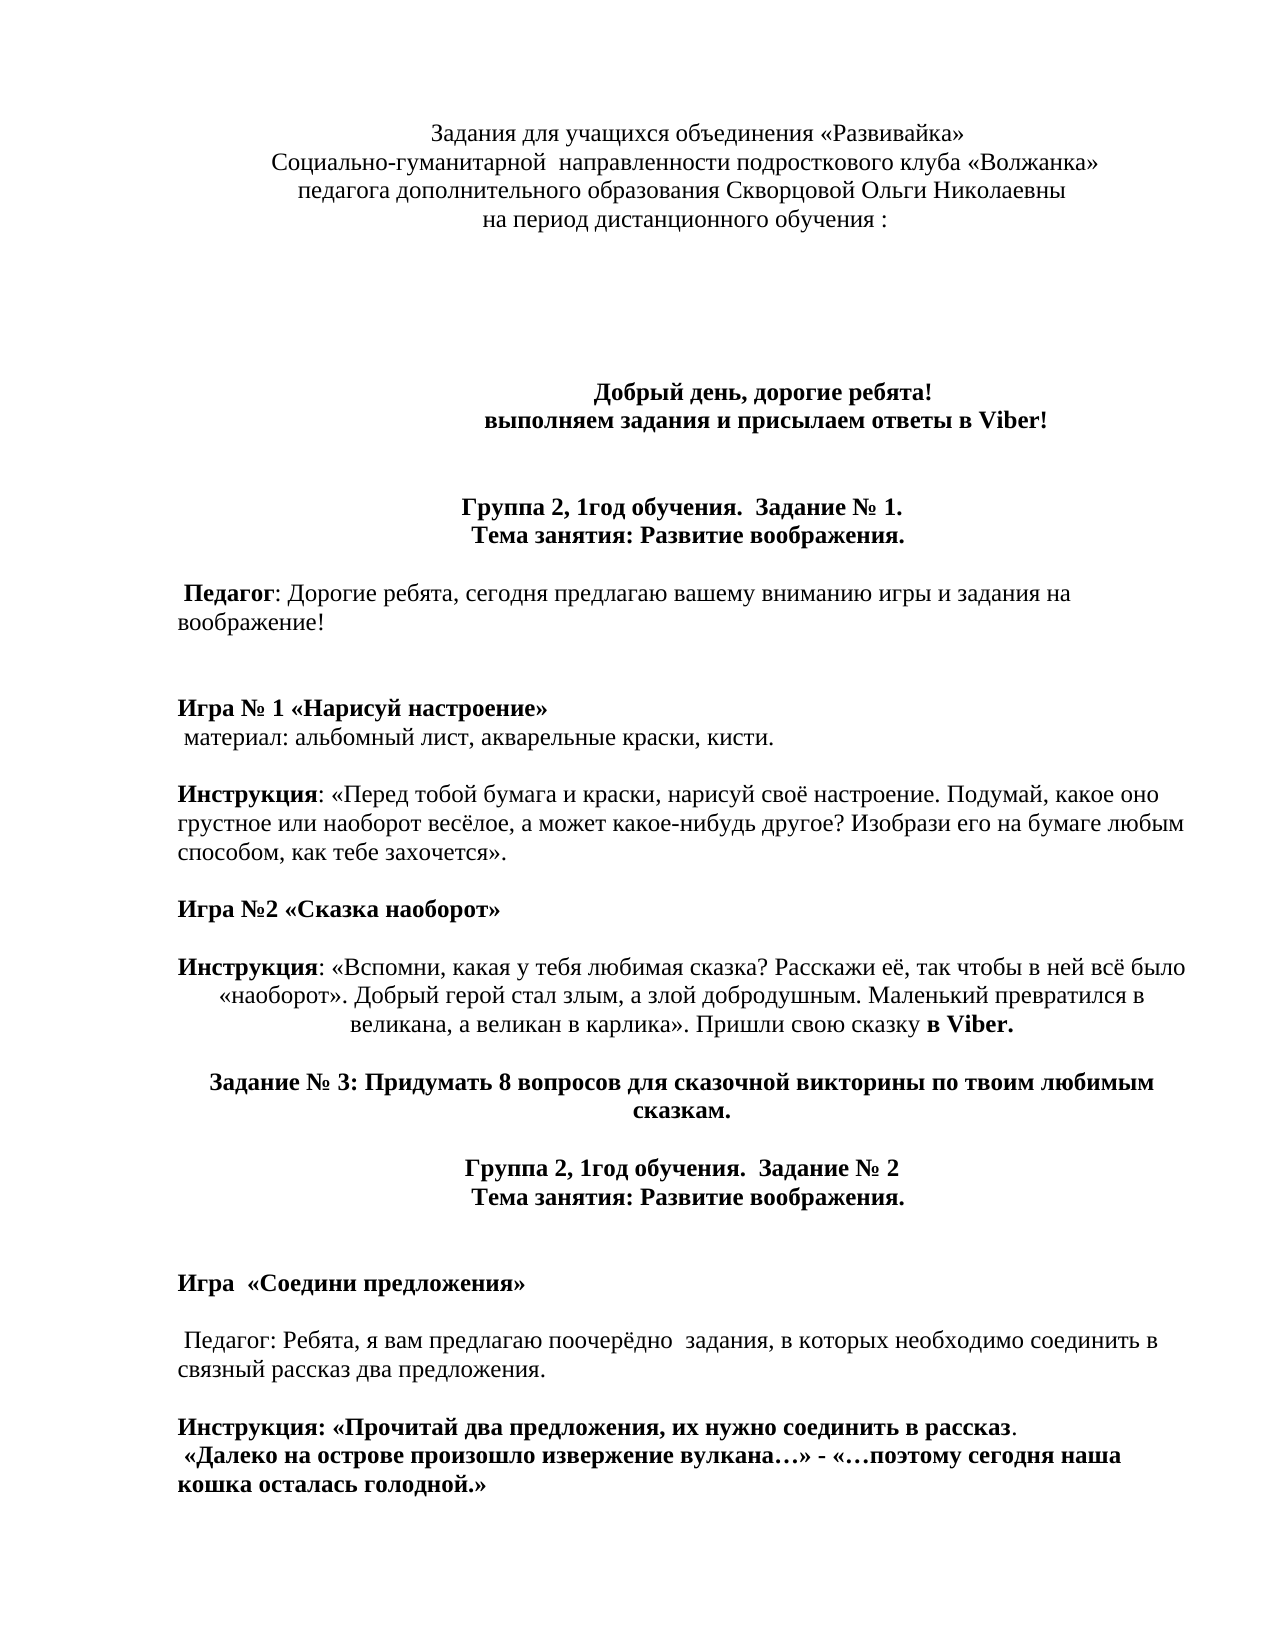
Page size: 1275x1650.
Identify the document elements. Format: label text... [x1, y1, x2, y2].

text Игра № 1 «Нарисуй настроение» [177, 693, 1186, 722]
text Игра №2 «Сказка наоборот» [177, 894, 1186, 923]
text выполняем задания и присылаем ответы в Viber! [177, 406, 1186, 434]
text Задания для учащихся объединения «Развивайка» [177, 118, 1186, 147]
text Социально-гуманитарной направленности подросткового клуба «Волжанка» [177, 147, 1186, 176]
text «Далеко на острове произошло извержение вулкана…» - «…поэтому сегодня наша кошка осталась голодной.» [177, 1441, 1186, 1498]
text Инструкция: «Перед тобой бумага и краски, нарисуй своё настроение. Подумай, какое оно грустное или наоборот весёлое, а может какое-нибудь другое? Изобрази его на бумаге любым способом, как тебе захочется». [177, 779, 1186, 866]
text Группа 2, 1год обучения. Задание № 1. [177, 492, 1186, 521]
text Задание № 3: Придумать 8 вопросов для сказочной викторины по твоим любимым сказкам. [177, 1067, 1186, 1124]
text Педагог: Дорогие ребята, сегодня предлагаю вашему вниманию игры и задания на воображение! [177, 578, 1186, 636]
text Тема занятия: Развитие воображения. [177, 1182, 1186, 1211]
text Группа 2, 1год обучения. Задание № 2 [177, 1153, 1186, 1182]
text Инструкция: «Вспомни, какая у тебя любимая сказка? Расскажи её, так чтобы в ней всё было «наоборот». Добрый герой стал злым, а злой добродушным. Маленький превратился в великана, а великан в карлика». Пришли свою сказку в Viber. [177, 952, 1186, 1038]
text материал: альбомный лист, акварельные краски, кисти. [177, 722, 1186, 751]
text Педагог: Ребята, я вам предлагаю поочерёдно задания, в которых необходимо соединить в связный рассказ два предложения. [177, 1326, 1186, 1383]
text педагога дополнительного образования Скворцовой Ольги Николаевны [177, 176, 1186, 204]
text Инструкция: «Прочитай два предложения, их нужно соединить в рассказ. [177, 1412, 1186, 1441]
text Тема занятия: Развитие воображения. [177, 521, 1186, 549]
text Добрый день, дорогие ребята! [177, 377, 1186, 406]
text Игра «Соедини предложения» [177, 1268, 1186, 1297]
text на период дистанционного обучения : [177, 204, 1186, 233]
